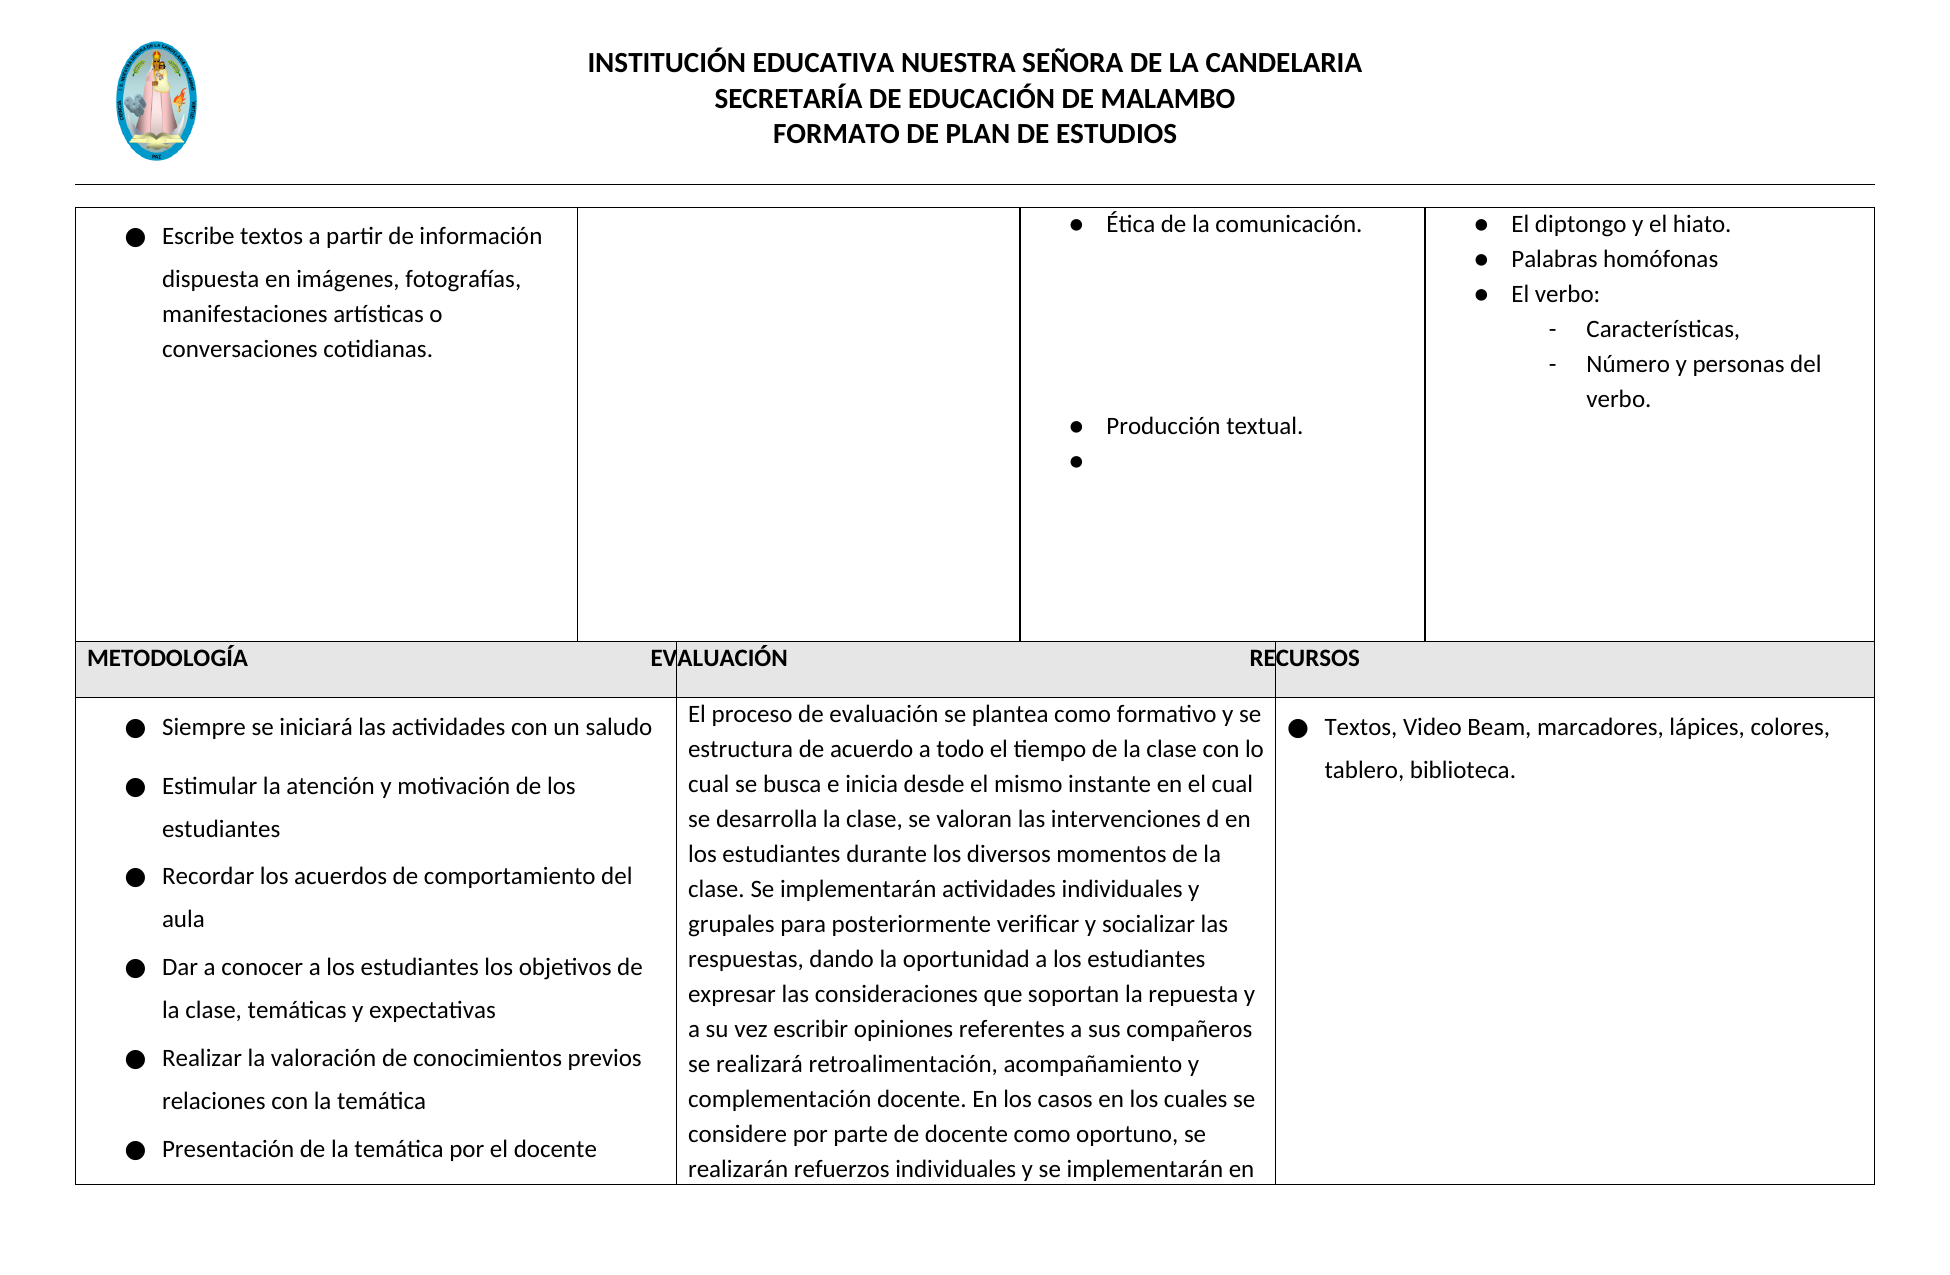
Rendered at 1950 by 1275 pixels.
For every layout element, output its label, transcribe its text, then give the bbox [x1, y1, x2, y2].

table_cell METODOLOGÍA [76, 642, 676, 697]
table_cell EVALUACIÓN [677, 642, 1275, 697]
picture [124, 49, 189, 152]
table_cell Textos, Video Beam, marcadores, lápices, colores, tablero, biblioteca. [1276, 698, 1874, 1184]
table_cell RECURSOS [1276, 642, 1874, 697]
picture [110, 41, 203, 166]
